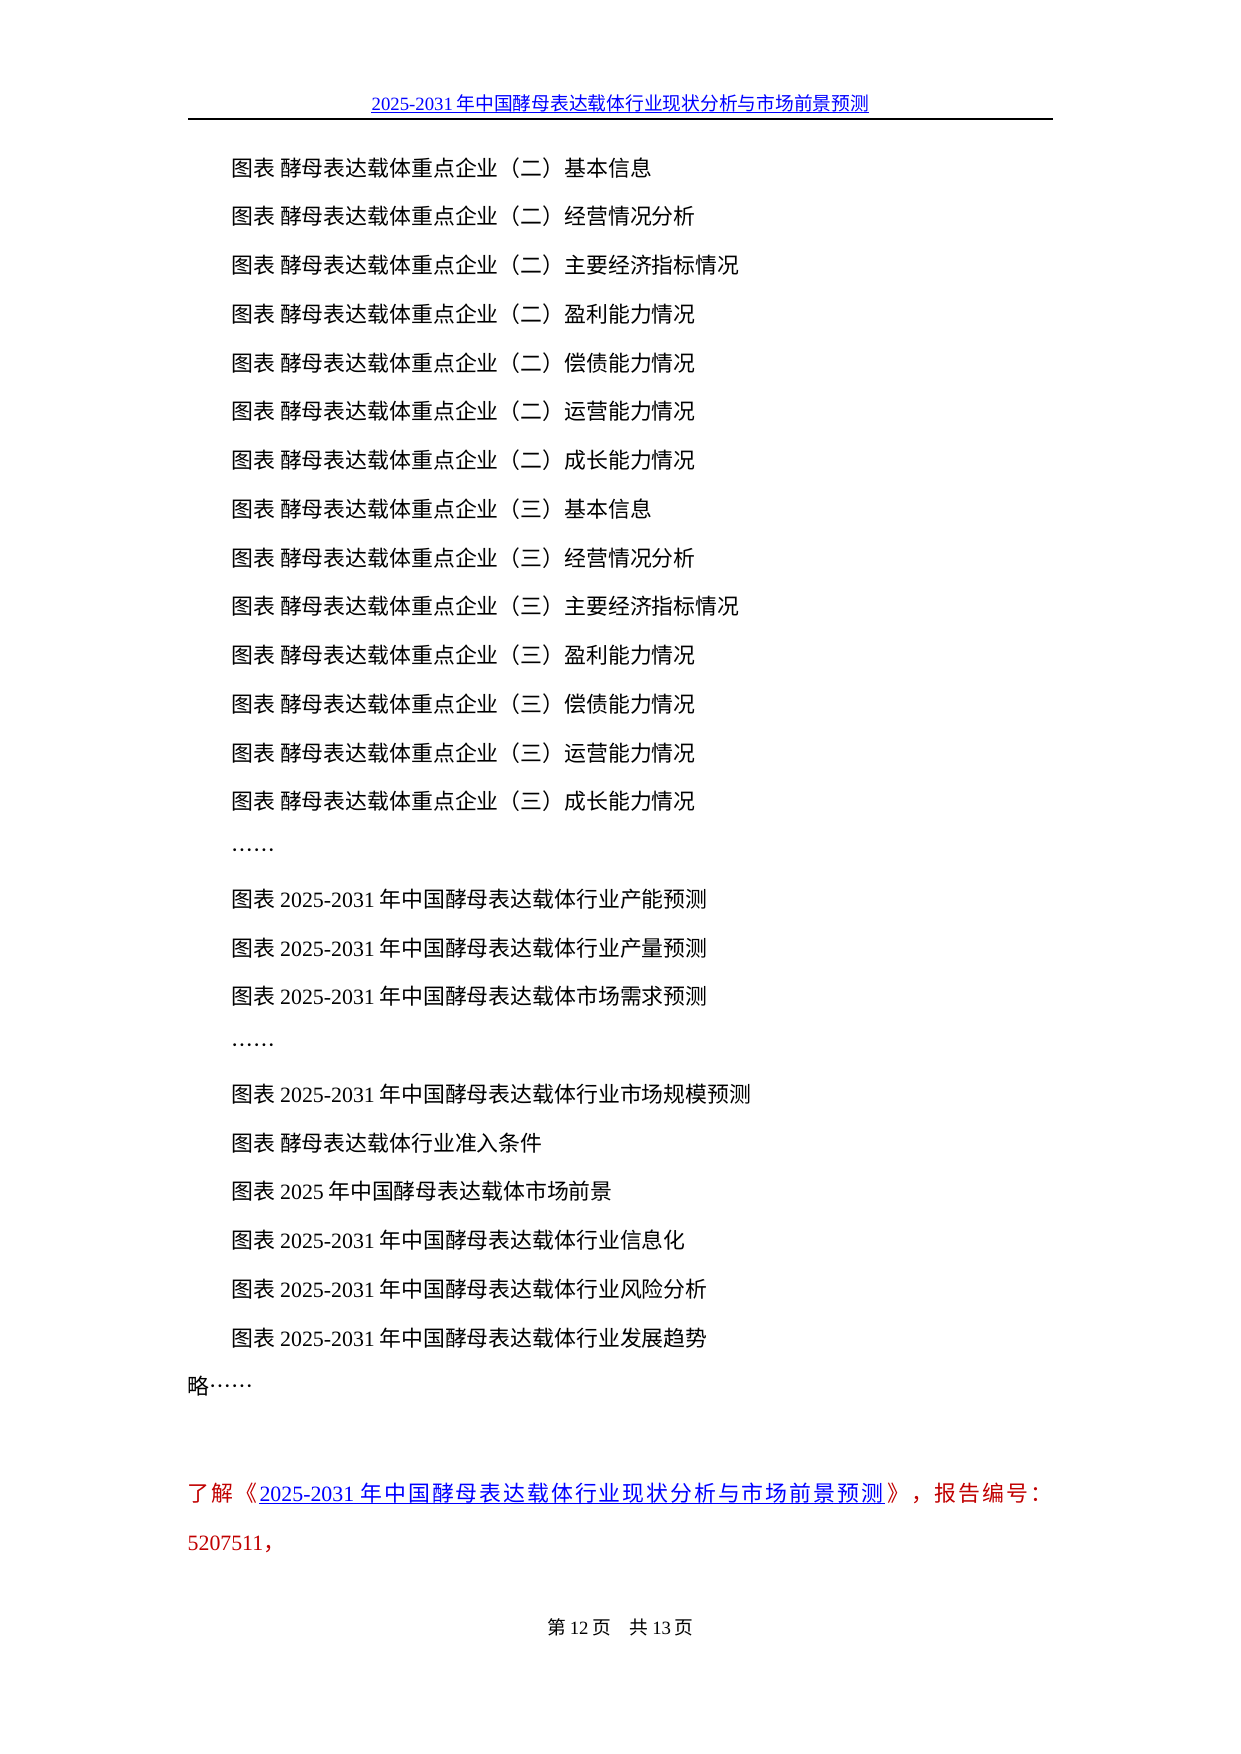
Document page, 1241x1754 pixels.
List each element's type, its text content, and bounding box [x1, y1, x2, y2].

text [187, 150, 1053, 1401]
text 了解《2025-2031年中国酵母表达载体行业现状分析与市场前景预测》，报告编号：5207511， [187, 1475, 1053, 1557]
